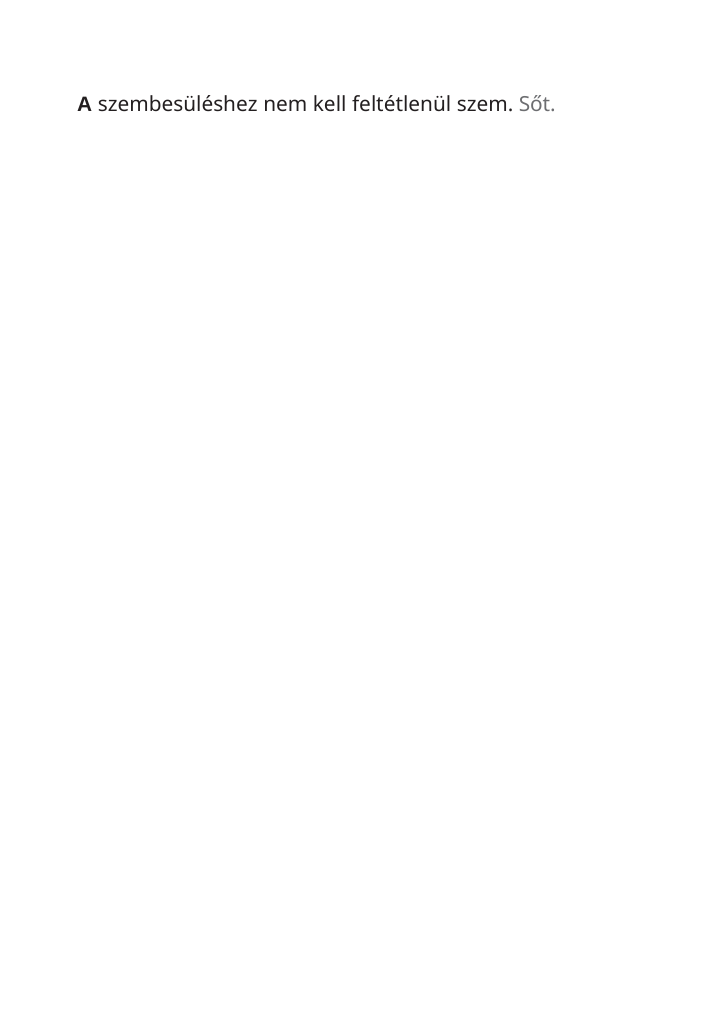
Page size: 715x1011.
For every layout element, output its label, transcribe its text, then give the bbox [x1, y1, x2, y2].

text A szembesüléshez nem kell feltétlenül szem. Sőt. [77, 92, 702, 117]
